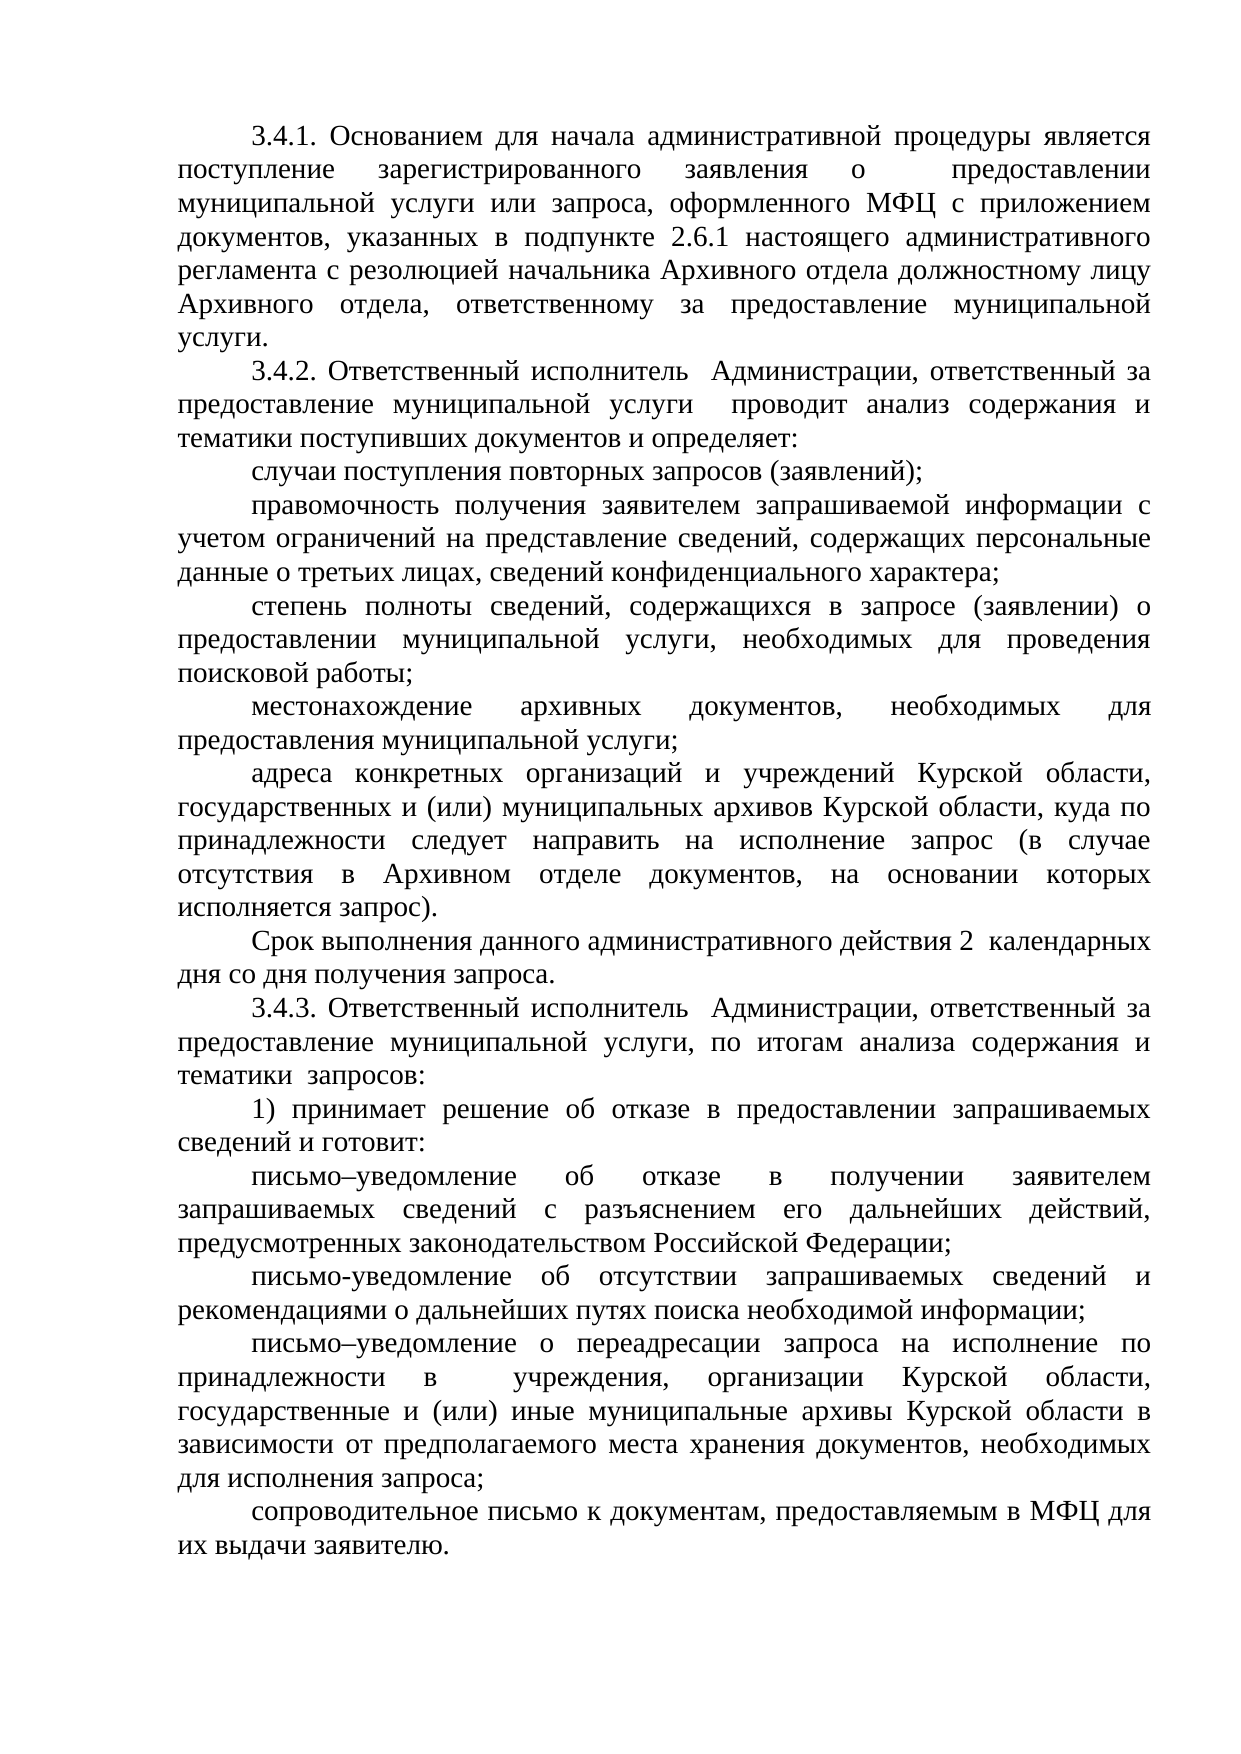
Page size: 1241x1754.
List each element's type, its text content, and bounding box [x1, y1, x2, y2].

text правомочность получения заявителем запрашиваемой информации с учетом ограничений на представление сведений, содержащих персональные данные о третьих лицах, сведений конфиденциального характера; [177, 487, 1152, 588]
text письмо–уведомление об отказе в получении заявителем запрашиваемых сведений с разъяснением его дальнейших действий, предусмотренных законодательством Российской Федерации; [177, 1158, 1152, 1258]
text письмо-уведомление об отсутствии запрашиваемых сведений и рекомендациями о дальнейших путях поиска необходимой информации; [177, 1258, 1152, 1326]
text местонахождение архивных документов, необходимых для предоставления муниципальной услуги; [177, 688, 1152, 755]
text 3.4.3. Ответственный исполнитель Администрации, ответственный за предоставление муниципальной услуги, по итогам анализа содержания и тематики запросов: [177, 990, 1152, 1091]
text случаи поступления повторных запросов (заявлений); [177, 453, 1152, 487]
text сопроводительное письмо к документам, предоставляемым в МФЦ для их выдачи заявителю. [177, 1493, 1152, 1560]
text 3.4.2. Ответственный исполнитель Администрации, ответственный за предоставление муниципальной услуги проводит анализ содержания и тематики поступивших документов и определяет: [177, 353, 1152, 453]
text адреса конкретных организаций и учреждений Курской области, государственных и (или) муниципальных архивов Курской области, куда по принадлежности следует направить на исполнение запрос (в случае отсутствия в Архивном отделе документов, на основании которых исполняется запрос). [177, 755, 1152, 923]
text степень полноты сведений, содержащихся в запросе (заявлении) о предоставлении муниципальной услуги, необходимых для проведения поисковой работы; [177, 588, 1152, 688]
text 1) принимает решение об отказе в предоставлении запрашиваемых сведений и готовит: [177, 1091, 1152, 1158]
text письмо–уведомление о переадресации запроса на исполнение по принадлежности в учреждения, организации Курской области, государственные и (или) иные муниципальные архивы Курской области в зависимости от предполагаемого места хранения документов, необходимых для исполнения запроса; [177, 1326, 1152, 1493]
text Срок выполнения данного административного действия 2 календарных дня со дня получения запроса. [177, 923, 1152, 990]
text 3.4.1. Основанием для начала административной процедуры является поступление зарегистрированного заявления о предоставлении муниципальной услуги или запроса, оформленного МФЦ с приложением документов, указанных в подпункте 2.6.1 настоящего административного регламента с резолюцией начальника Архивного отдела должностному лицу Архивного отдела, ответственному за предоставление муниципальной услуги. [177, 118, 1152, 353]
